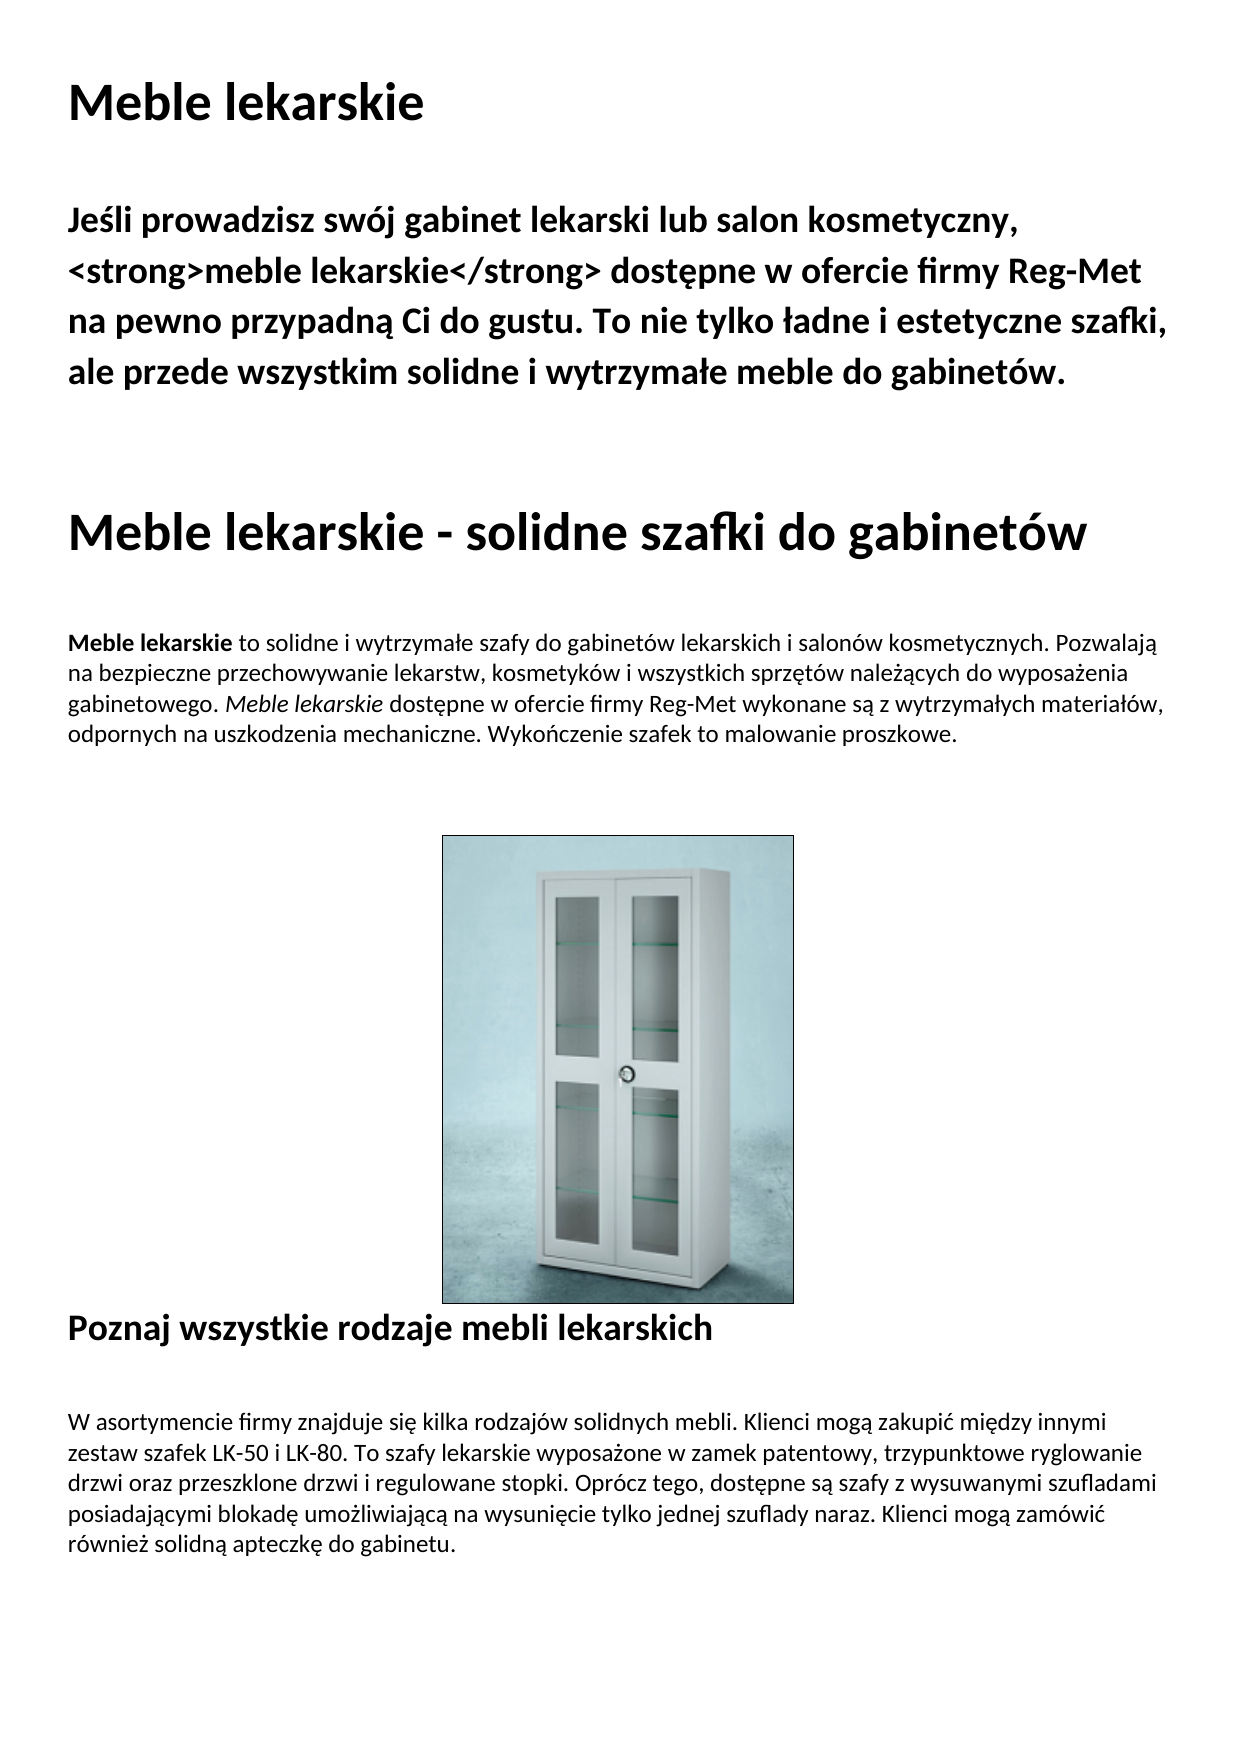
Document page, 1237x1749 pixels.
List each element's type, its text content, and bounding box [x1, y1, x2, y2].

text W asortymencie firmy znajduje się kilka rodzajów solidnych mebli. Klienci mogą zakupić między innymi zestaw szafek LK-50 i LK-80. To szafy lekarskie wyposażone w zamek patentowy, trzypunktowe ryglowanie drzwi oraz przeszklone drzwi i regulowane stopki. Oprócz tego, dostępne są szafy z wysuwanymi szufladami posiadającymi blokadę umożliwiającą na wysunięcie tylko jednej szuflady naraz. Klienci mogą zamówić również solidną apteczkę do gabinetu. [68, 1407, 1169, 1559]
text Poznaj wszystkie rodzaje mebli lekarskich [68, 1304, 1169, 1350]
text Meble lekarskie - solidne szafki do gabinetów [68, 498, 1169, 564]
text Meble lekarskie to solidne i wytrzymałe szafy do gabinetów lekarskich i salonów kosmetycznych. Pozwalają na bezpieczne przechowywanie lekarstw, kosmetyków i wszystkich sprzętów należących do wyposażenia gabinetowego. Meble lekarskie dostępne w ofercie firmy Reg-Met wykonane są z wytrzymałych materiałów, odpornych na uszkodzenia mechaniczne. Wykończenie szafek to malowanie proszkowe. [68, 627, 1169, 749]
picture [443, 836, 793, 1303]
text Jeśli prowadzisz swój gabinet lekarski lub salon kosmetyczny, <strong>meble lekarskie</strong> dostępne w ofercie firmy Reg-Met na pewno przypadną Ci do gustu. To nie tylko ładne i estetyczne szafki, ale przede wszystkim solidne i wytrzymałe meble do gabinetów. [68, 196, 1169, 393]
text Meble lekarskie [68, 68, 1169, 134]
